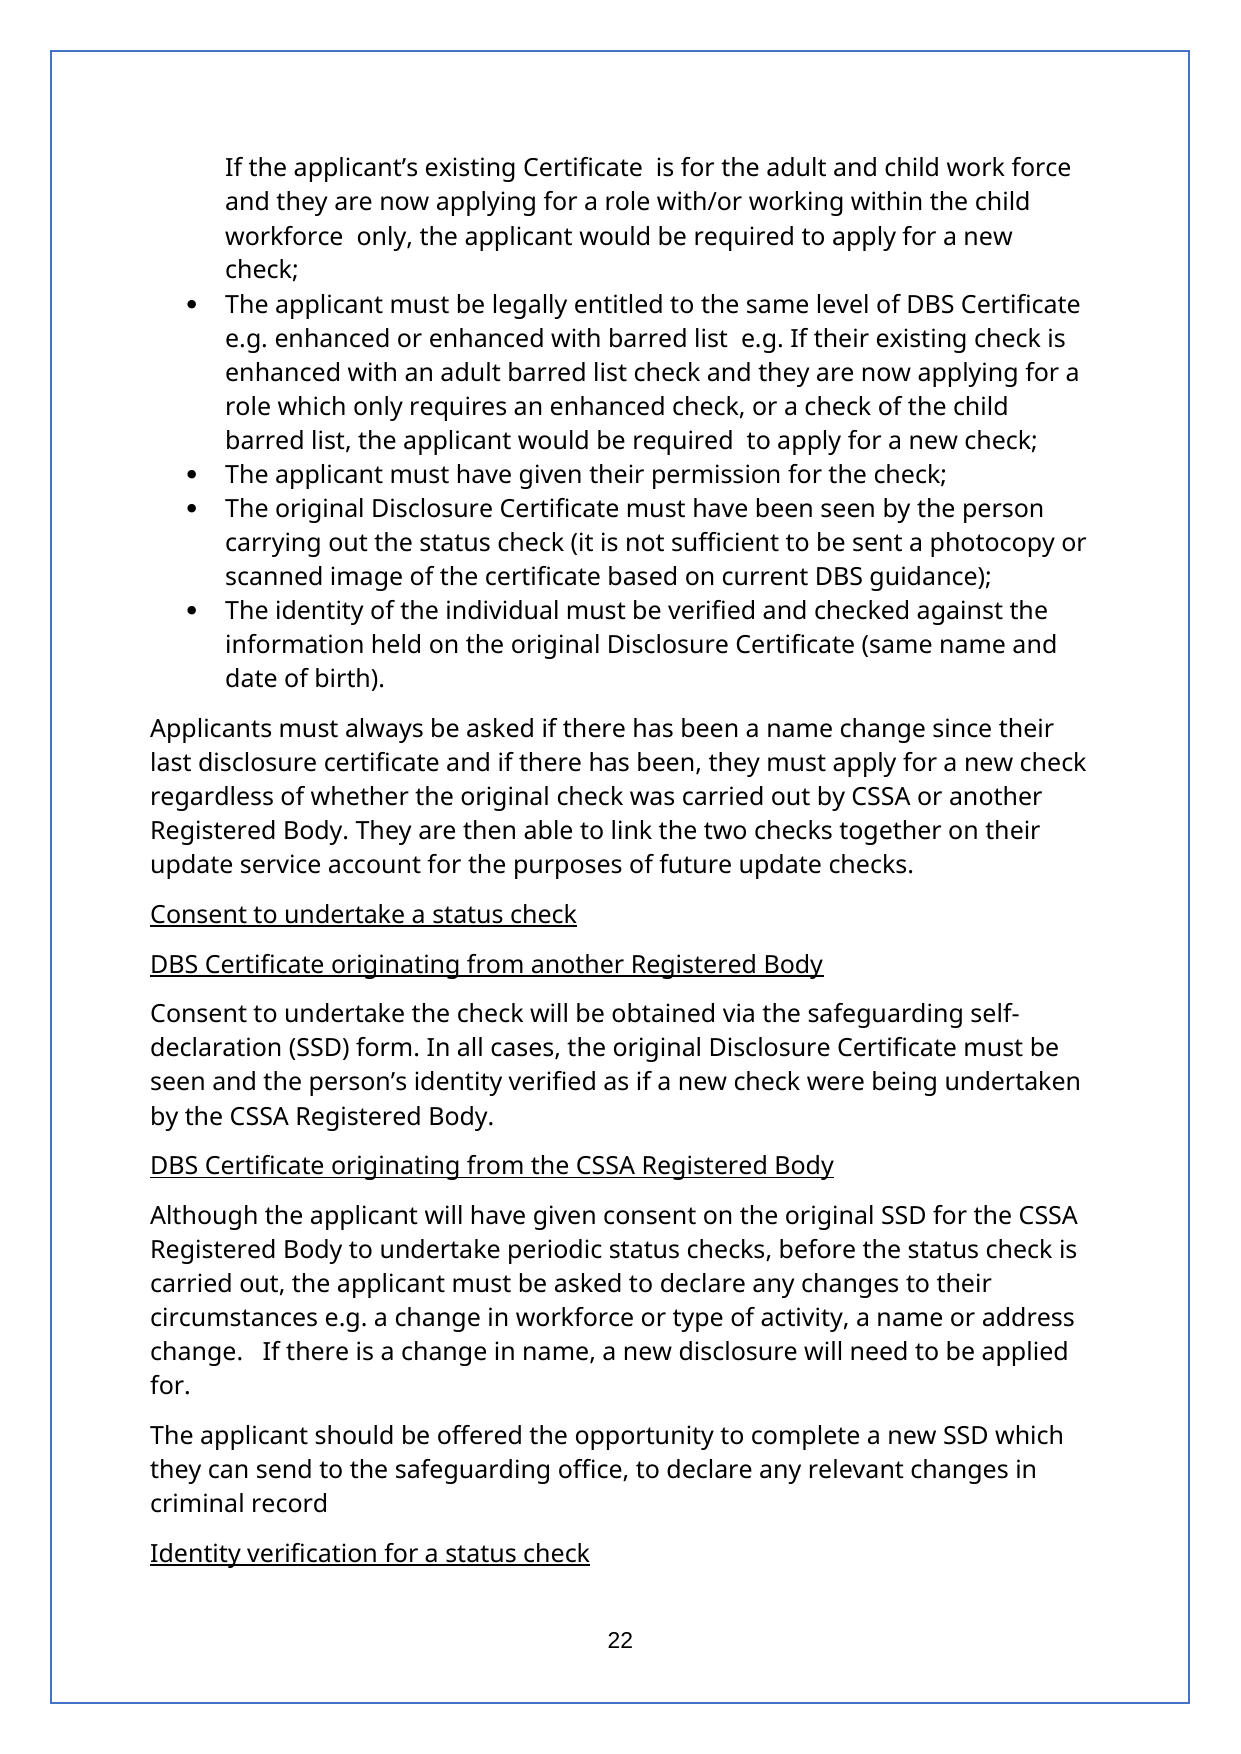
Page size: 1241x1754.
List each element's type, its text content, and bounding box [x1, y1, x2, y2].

list The applicant must be legally entitled to the same level of DBS Certificate e.g. enhanced or enhanced with barred list e.g. If their existing check is enhanced with an adult barred list check and they are now applying for a role which only requires an enhanced check, or a check of the child barred list, the applicant would be required to apply for a new check; [187, 286, 1090, 457]
text Consent to undertake a status check [150, 897, 1090, 931]
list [187, 150, 1090, 286]
text Identity verification for a status check [150, 1535, 1090, 1569]
text DBS Certificate originating from another Registered Body [150, 946, 1090, 980]
list The applicant must have given their permission for the check; [187, 457, 1090, 491]
list The original Disclosure Certificate must have been seen by the person carrying out the status check (it is not sufficient to be sent a photocopy or scanned image of the certificate based on current DBS guidance); [187, 491, 1090, 593]
list The identity of the individual must be verified and checked against the information held on the original Disclosure Certificate (same name and date of birth). [187, 593, 1090, 695]
text Although the applicant will have given consent on the original SSD for the CSSA Registered Body to undertake periodic status checks, before the status check is carried out, the applicant must be asked to declare any changes to their circumstances e.g. a change in workforce or type of activity, a name or address change. If there is a change in name, a new disclosure will need to be applied for. [150, 1197, 1090, 1402]
text Consent to undertake the check will be obtained via the safeguarding self-declaration (SSD) form. In all cases, the original Disclosure Certificate must be seen and the person’s identity verified as if a new check were being undertaken by the CSSA Registered Body. [150, 996, 1090, 1132]
text The applicant should be offered the opportunity to complete a new SSD which they can send to the safeguarding office, to declare any relevant changes in criminal record [150, 1417, 1090, 1520]
text Applicants must always be asked if there has been a name change since their last disclosure certificate and if there has been, they must apply for a new check regardless of whether the original check was carried out by CSSA or another Registered Body. They are then able to link the two checks together on their update service account for the purposes of future update checks. [150, 711, 1090, 881]
text DBS Certificate originating from the CSSA Registered Body [150, 1148, 1090, 1182]
